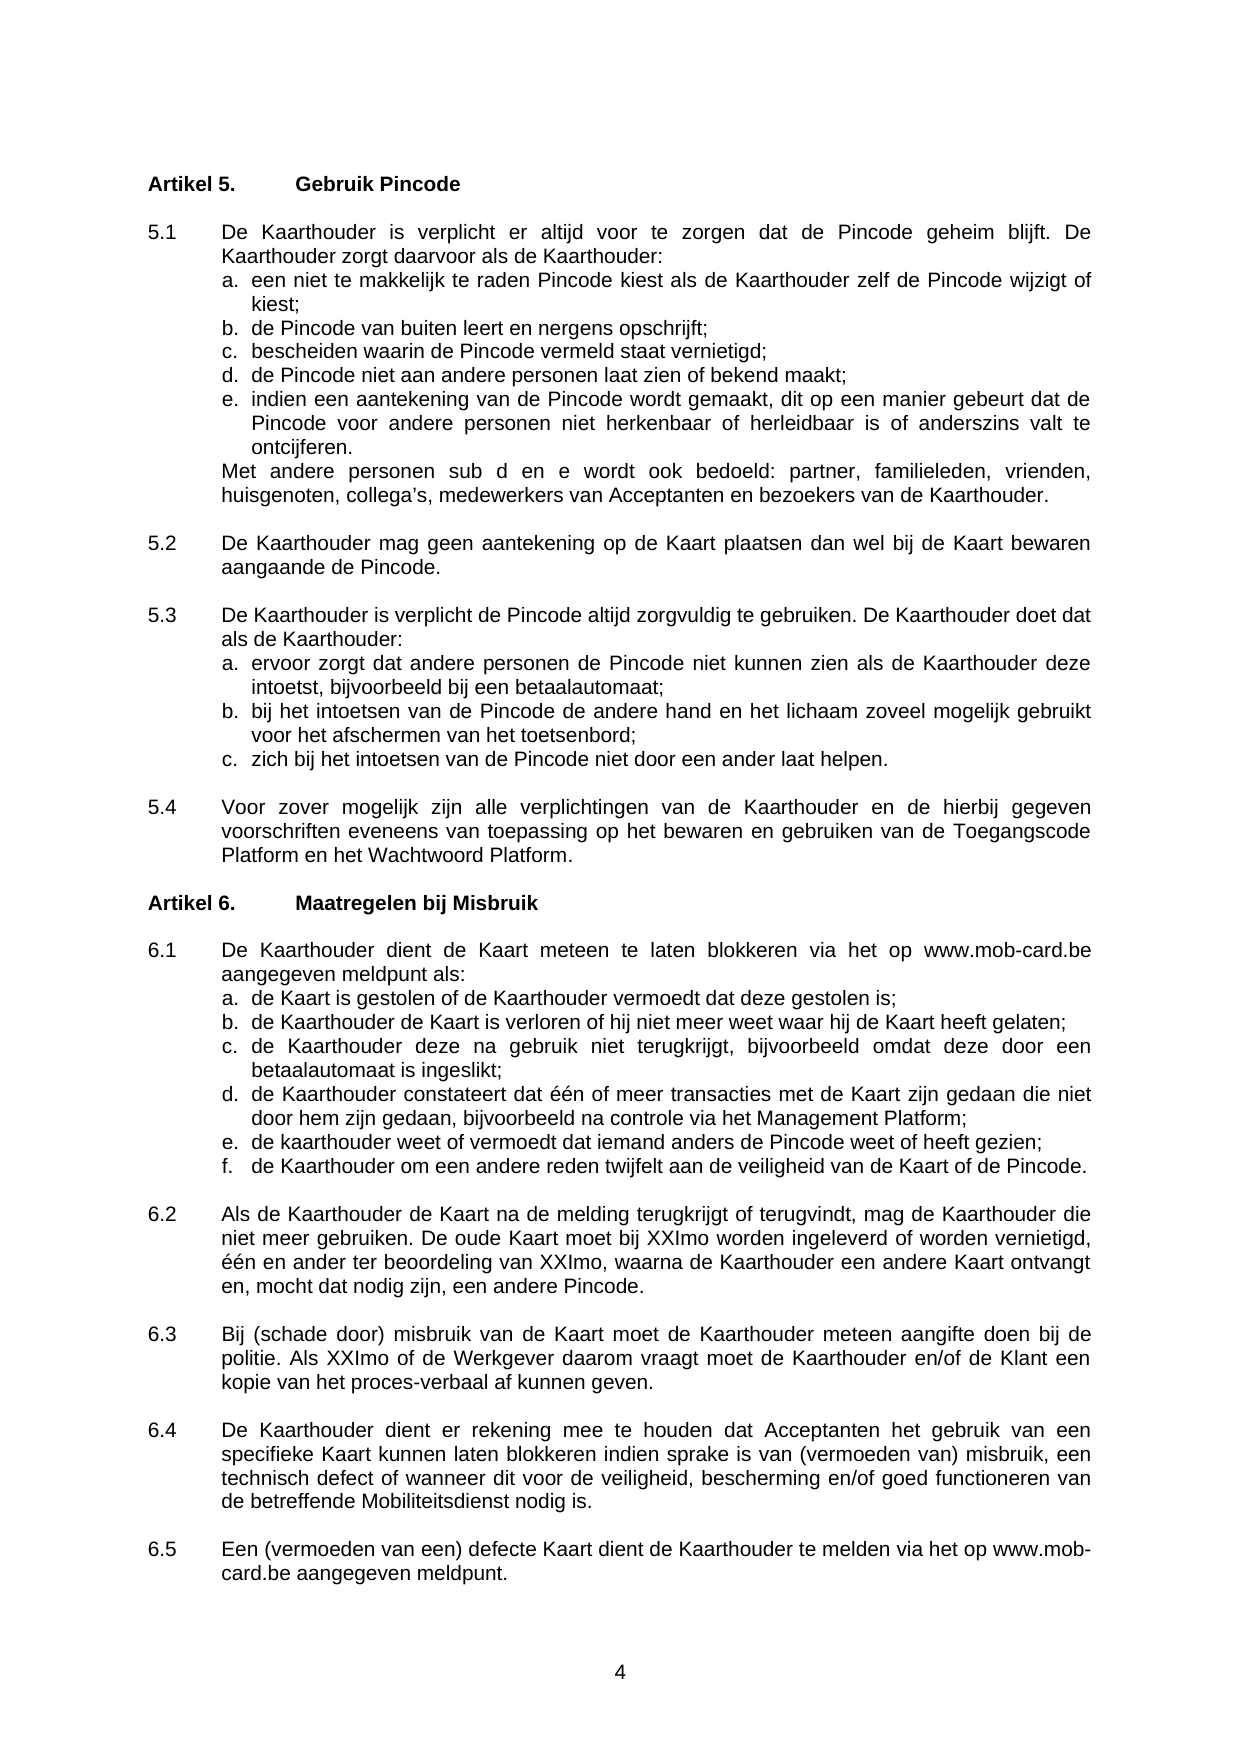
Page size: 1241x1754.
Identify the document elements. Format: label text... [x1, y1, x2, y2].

text 6.1 De Kaarthouder dient de Kaart meteen te laten blokkeren via het op www.mob-card.be aangegeven meldpunt als: [148, 938, 1092, 986]
text 5.1 De Kaarthouder is verplicht er altijd voor te zorgen dat de Pincode geheim blijft. De Kaarthouder zorgt daarvoor als de Kaarthouder: [148, 219, 1092, 267]
text c. bescheiden waarin de Pincode vermeld staat vernietigd; [222, 339, 1092, 363]
text 6.2 Als de Kaarthouder de Kaart na de melding terugkrijgt of terugvindt, mag de Kaarthouder die niet meer gebruiken. De oude Kaart moet bij XXImo worden ingeleverd of worden vernietigd, één en ander ter beoordeling van XXImo, waarna de Kaarthouder een andere Kaart ontvangt en, mocht dat nodig zijn, een andere Pincode. [148, 1202, 1092, 1298]
text a. de Kaart is gestolen of de Kaarthouder vermoedt dat deze gestolen is; [222, 986, 1092, 1010]
text 5.4 Voor zover mogelijk zijn alle verplichtingen van de Kaarthouder en de hierbij gegeven voorschriften eveneens van toepassing op het bewaren en gebruiken van de Toegangscode Platform en het Wachtwoord Platform. [148, 794, 1092, 866]
text 6.5 Een (vermoeden van een) defecte Kaart dient de Kaarthouder te melden via het op www.mob-card.be aangegeven meldpunt. [148, 1537, 1092, 1585]
text d. de Kaarthouder constateert dat één of meer transacties met de Kaart zijn gedaan die niet door hem zijn gedaan, bijvoorbeeld na controle via het Management Platform; [222, 1082, 1092, 1130]
text 5.3 De Kaarthouder is verplicht de Pincode altijd zorgvuldig te gebruiken. De Kaarthouder doet dat als de Kaarthouder: [148, 603, 1092, 651]
text Artikel 6. Maatregelen bij Misbruik [148, 890, 1092, 914]
text 5.2 De Kaarthouder mag geen aantekening op de Kaart plaatsen dan wel bij de Kaart bewaren aangaande de Pincode. [148, 531, 1092, 579]
text d. de Pincode niet aan andere personen laat zien of bekend maakt; [222, 363, 1092, 387]
text e. indien een aantekening van de Pincode wordt gemaakt, dit op een manier gebeurt dat de Pincode voor andere personen niet herkenbaar of herleidbaar is of anderszins valt te ontcijferen. [222, 387, 1092, 459]
text a. ervoor zorgt dat andere personen de Pincode niet kunnen zien als de Kaarthouder deze intoetst, bijvoorbeeld bij een betaalautomaat; [222, 651, 1092, 699]
text e. de kaarthouder weet of vermoedt dat iemand anders de Pincode weet of heeft gezien; [222, 1130, 1092, 1154]
text f. de Kaarthouder om een andere reden twijfelt aan de veiligheid van de Kaart of de Pincode. [222, 1154, 1092, 1178]
text Artikel 5. Gebruik Pincode [148, 172, 1092, 196]
text 6.4 De Kaarthouder dient er rekening mee te houden dat Acceptanten het gebruik van een specifieke Kaart kunnen laten blokkeren indien sprake is van (vermoeden van) misbruik, een technisch defect of wanneer dit voor de veiligheid, bescherming en/of goed functioneren van de betreffende Mobiliteitsdienst nodig is. [148, 1417, 1092, 1513]
text c. de Kaarthouder deze na gebruik niet terugkrijgt, bijvoorbeeld omdat deze door een betaalautomaat is ingeslikt; [222, 1034, 1092, 1082]
text a. een niet te makkelijk te raden Pincode kiest als de Kaarthouder zelf de Pincode wijzigt of kiest; [222, 267, 1092, 315]
text 6.3 Bij (schade door) misbruik van de Kaart moet de Kaarthouder meteen aangifte doen bij de politie. Als XXImo of de Werkgever daarom vraagt moet de Kaarthouder en/of de Klant een kopie van het proces-verbaal af kunnen geven. [148, 1322, 1092, 1393]
text c. zich bij het intoetsen van de Pincode niet door een ander laat helpen. [222, 747, 1092, 771]
text Met andere personen sub d en e wordt ook bedoeld: partner, familieleden, vrienden, huisgenoten, collega’s, medewerkers van Acceptanten en bezoekers van de Kaarthouder. [221, 459, 1092, 507]
text b. de Kaarthouder de Kaart is verloren of hij niet meer weet waar hij de Kaart heeft gelaten; [222, 1010, 1092, 1034]
text b. bij het intoetsen van de Pincode de andere hand en het lichaam zoveel mogelijk gebruikt voor het afschermen van het toetsenbord; [222, 699, 1092, 747]
text b. de Pincode van buiten leert en nergens opschrijft; [222, 315, 1092, 339]
